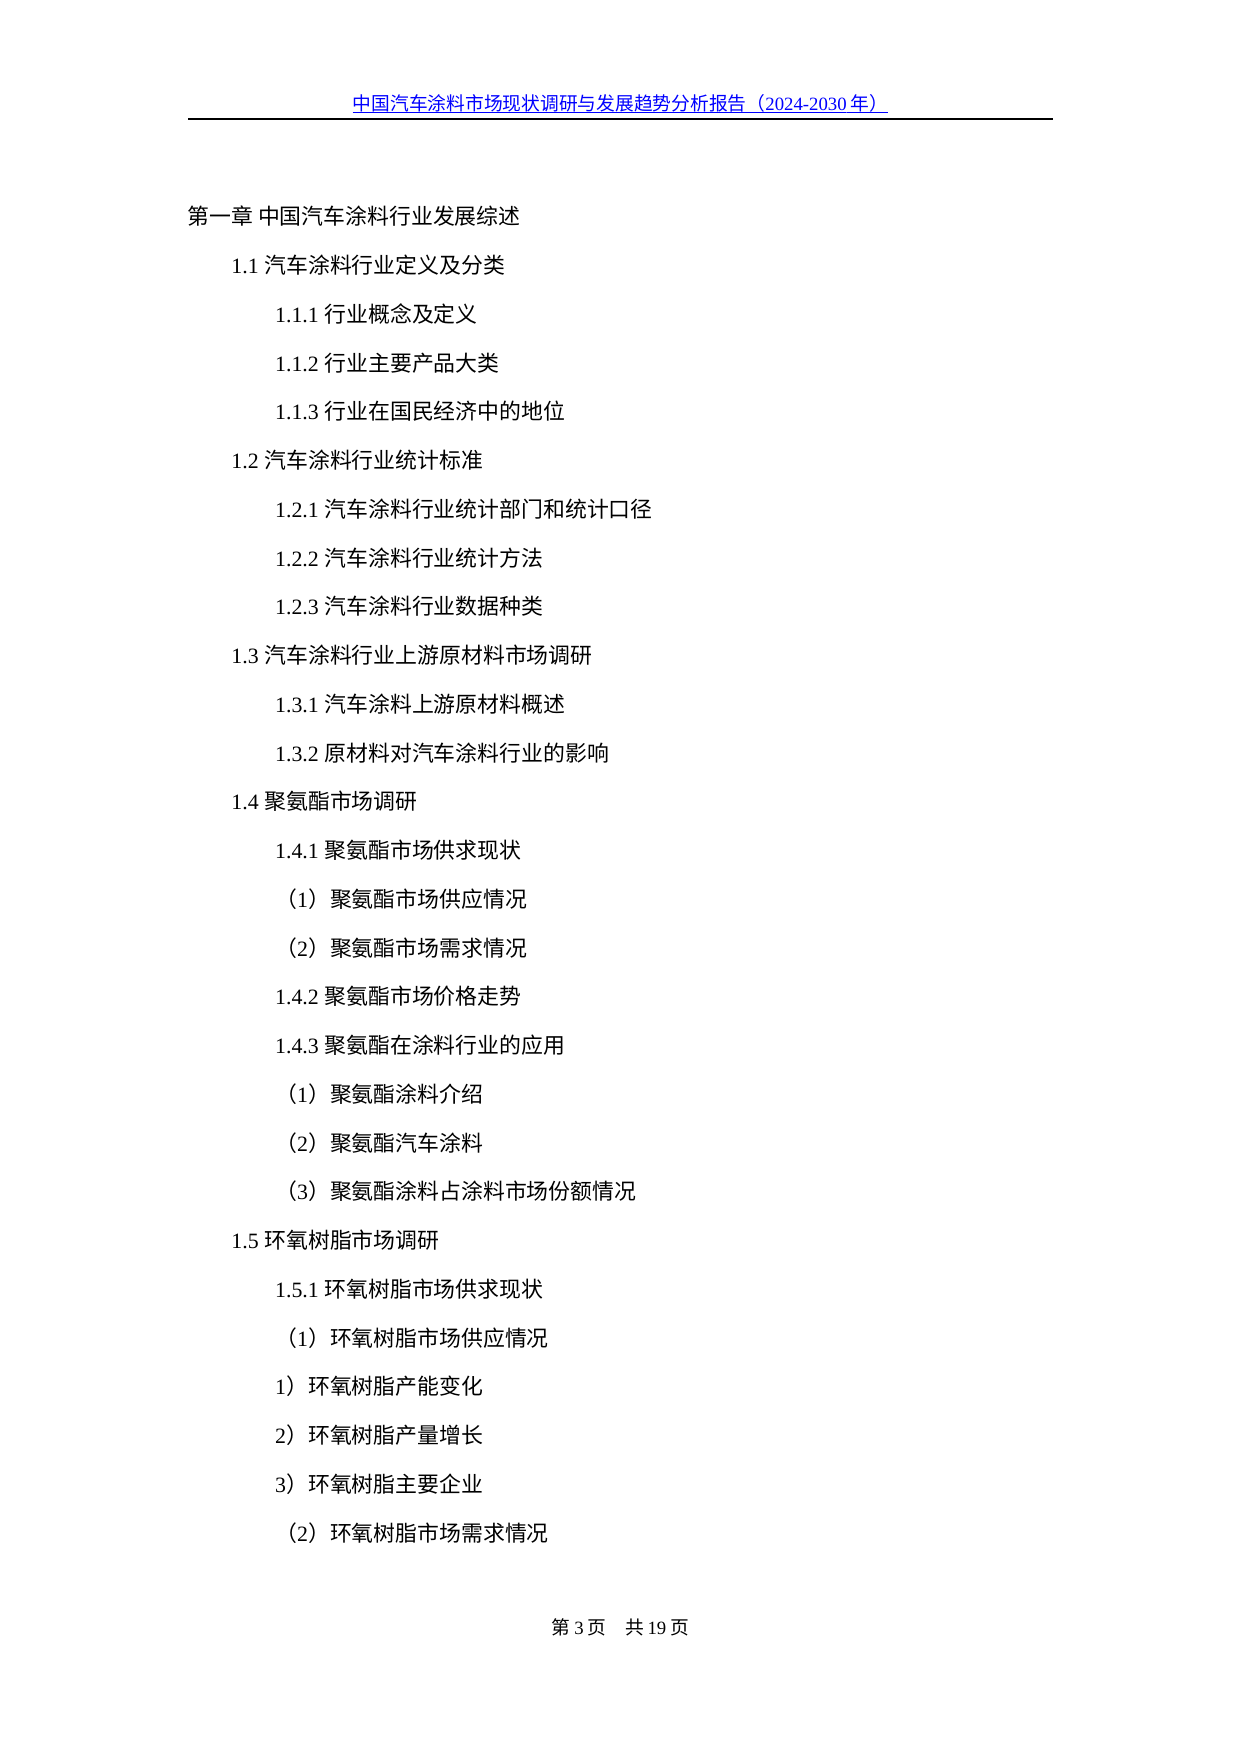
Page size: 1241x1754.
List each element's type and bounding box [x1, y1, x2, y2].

text [187, 150, 1053, 1548]
